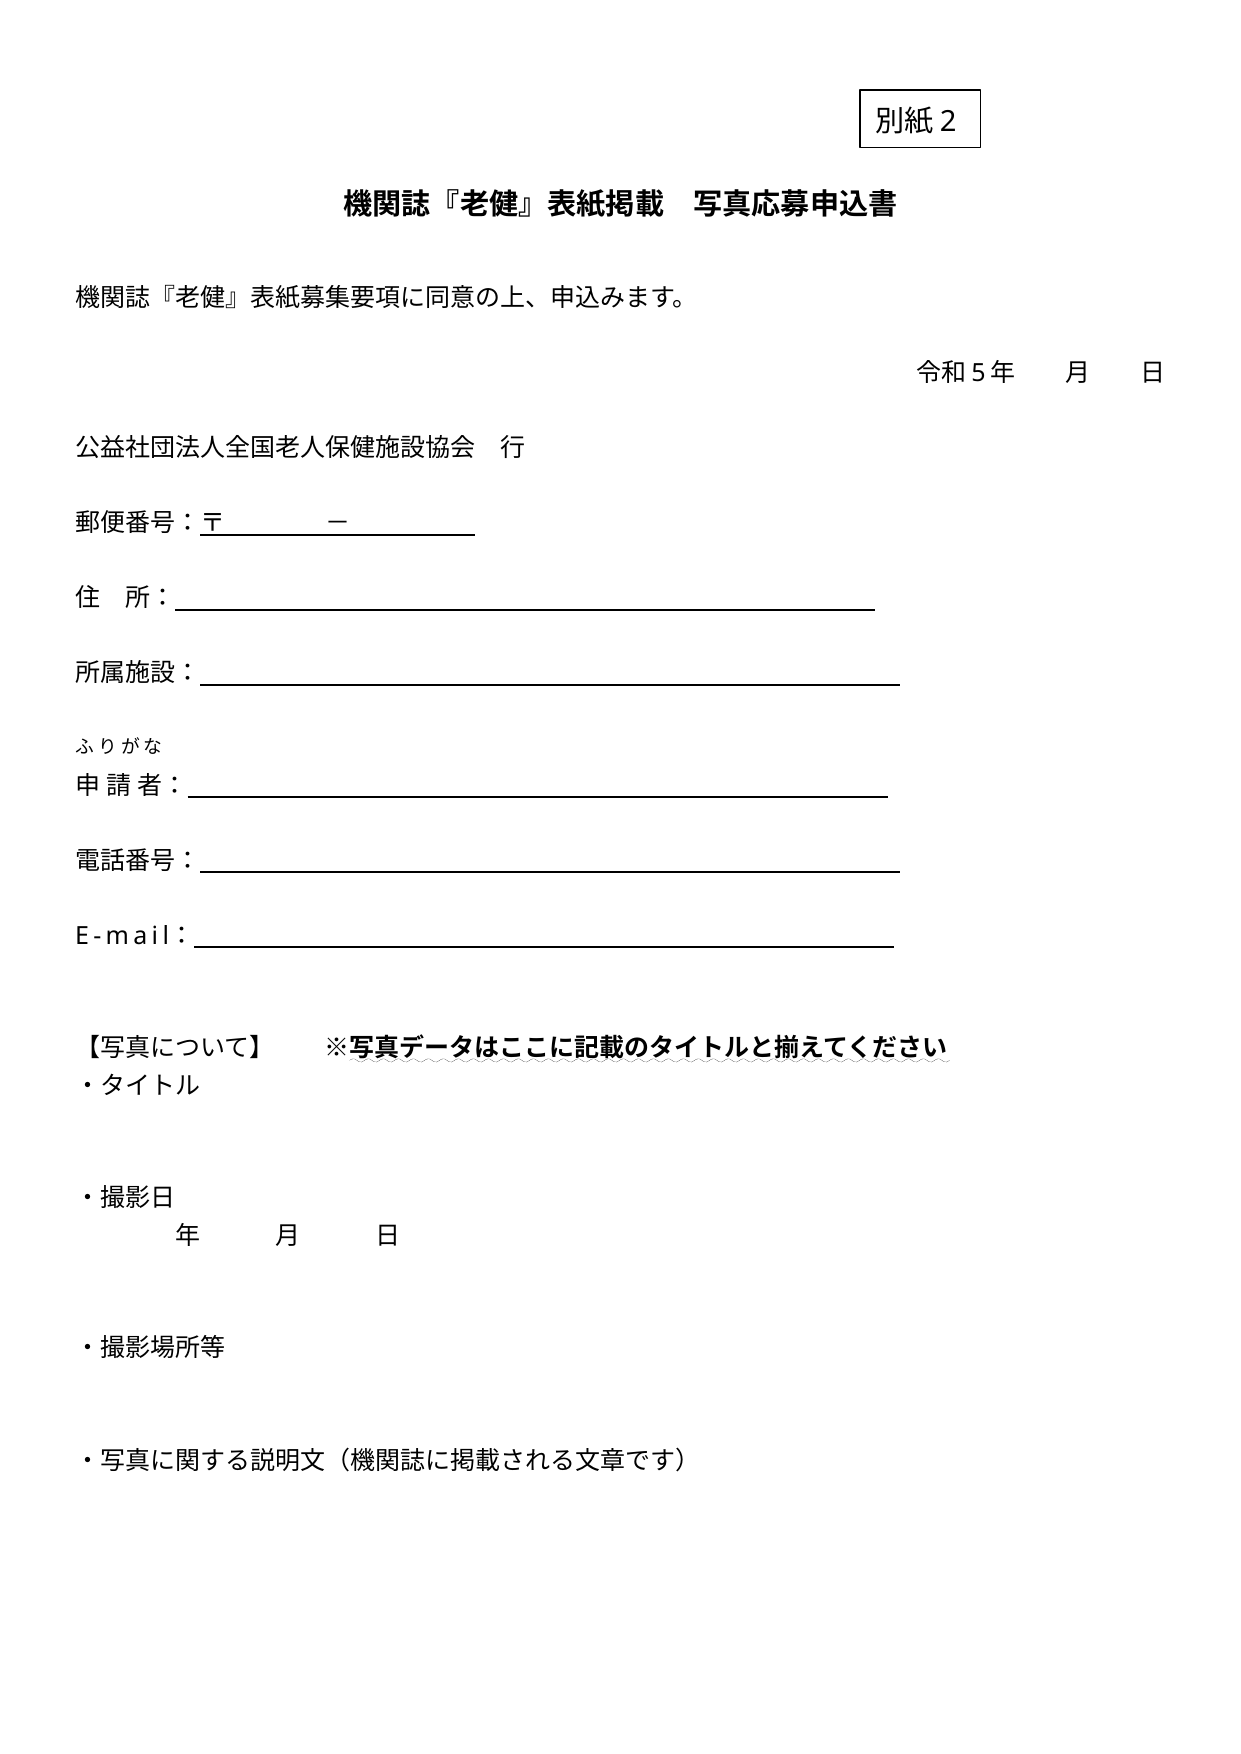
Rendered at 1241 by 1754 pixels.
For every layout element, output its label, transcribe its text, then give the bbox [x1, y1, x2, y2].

text 機関誌『老健』表紙掲載 写真応募申込書 [75, 164, 1165, 239]
text 申請者： [75, 764, 1165, 802]
text 電話番号： [75, 839, 1165, 877]
text 郵便番号：〒 － [75, 502, 1165, 539]
text 所属施設： [75, 652, 1165, 689]
text ・撮影日 [75, 1177, 1165, 1214]
text 年 月 日 [75, 1214, 1165, 1252]
text ふ り が な [75, 727, 1165, 764]
text ・写真に関する説明文（機関誌に掲載される文章です） [75, 1439, 1165, 1477]
text 令和5年 月 日 [75, 352, 1165, 389]
text 公益社団法人全国老人保健施設協会 行 [75, 427, 1165, 464]
text E-mail： [75, 914, 1165, 952]
text 機関誌『老健』表紙募集要項に同意の上、申込みます。 [75, 277, 1165, 314]
text ・撮影場所等 [75, 1327, 1165, 1364]
text 【写真について】 ※写真データはここに記載のタイトルと揃えてください [75, 1027, 1165, 1064]
text ・タイトル [75, 1064, 1165, 1102]
text 住所： [75, 577, 1165, 614]
